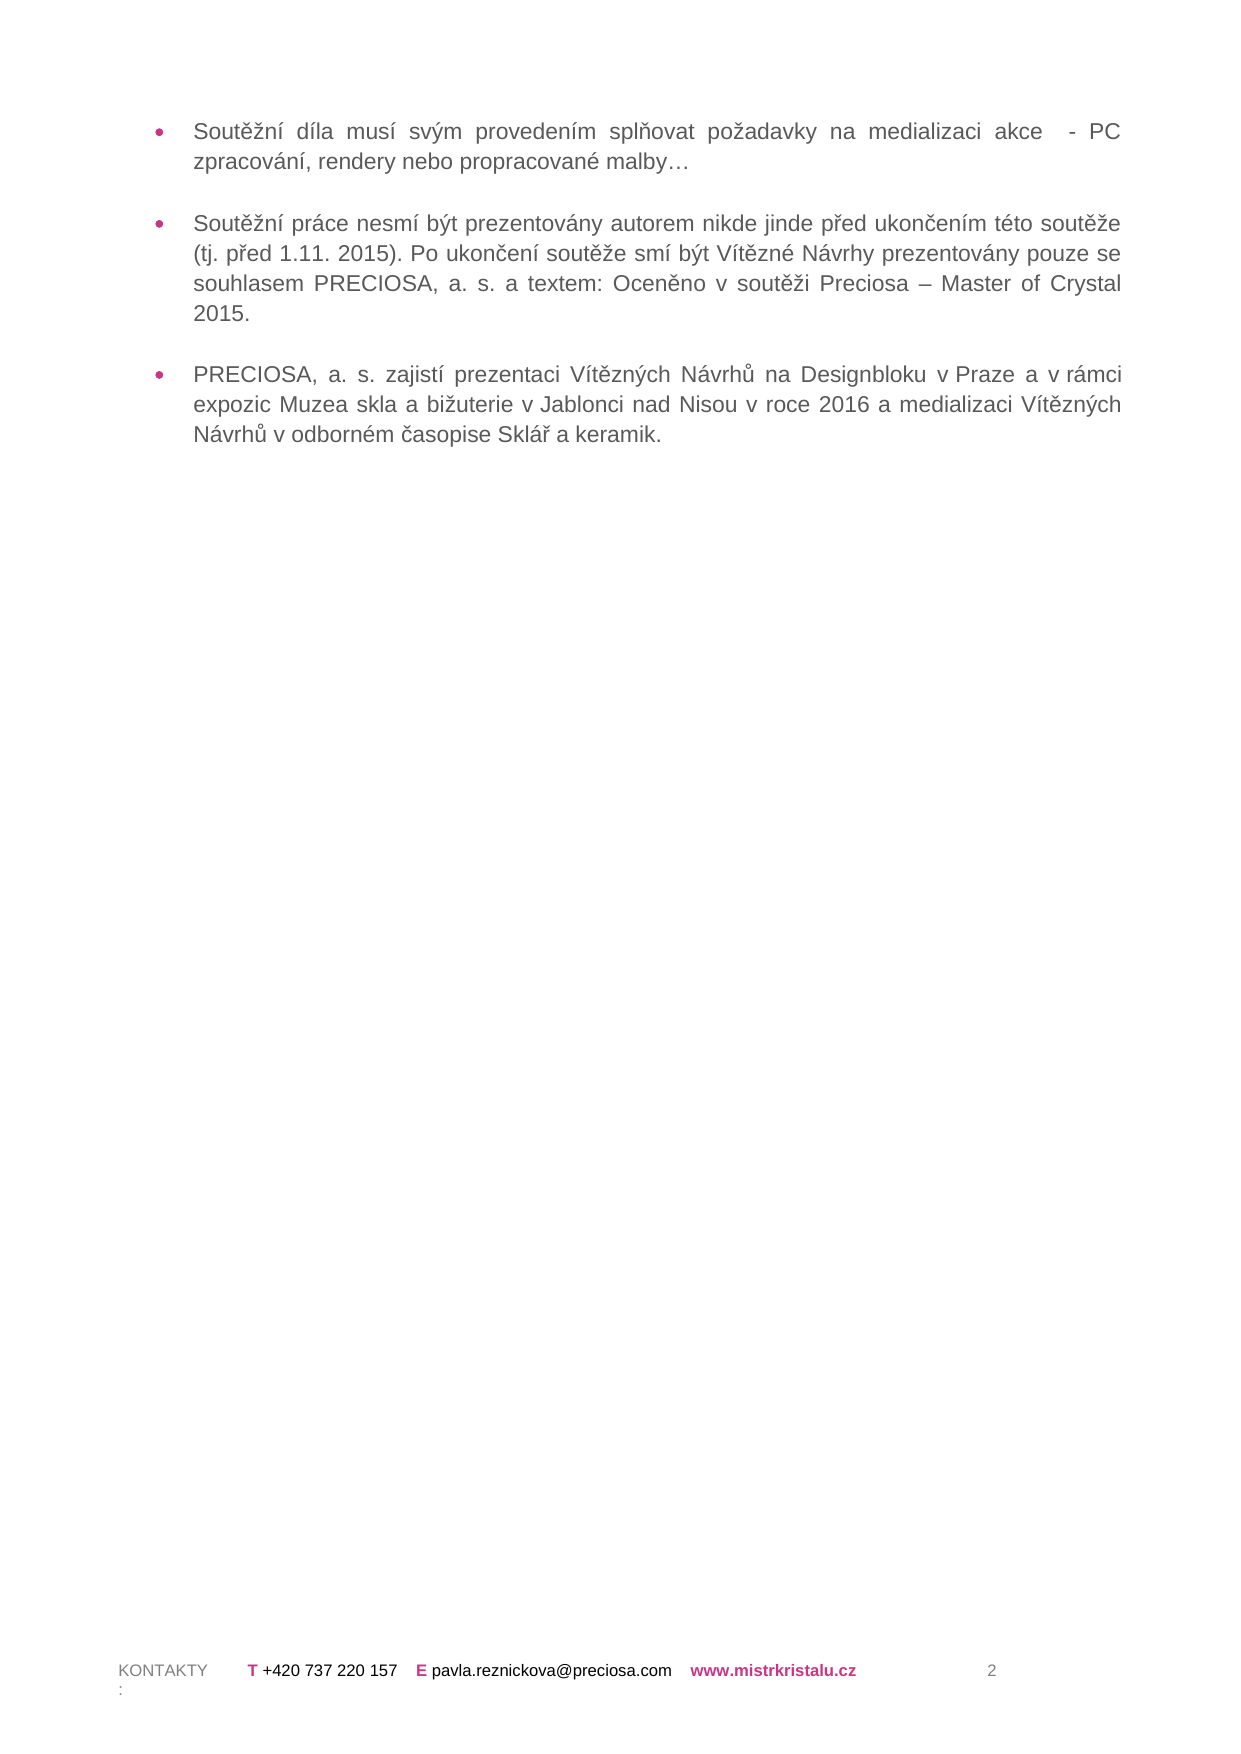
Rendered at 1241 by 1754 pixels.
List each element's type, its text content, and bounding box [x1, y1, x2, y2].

list PRECIOSA, a. s. zajistí prezentaci Vítězných Návrhů na Designbloku v Praze a v rámci expozic Muzea skla a bižuterie v Jablonci nad Nisou v roce 2016 a medializaci Vítězných Návrhů v odborném časopise Sklář a keramik. [156, 361, 1122, 448]
list Soutěžní práce nesmí být prezentovány autorem nikde jinde před ukončením této soutěže (tj. před 1.11. 2015). Po ukončení soutěže smí být Vítězné Návrhy prezentovány pouze se souhlasem PRECIOSA, a. s. a textem: Oceněno v soutěži Preciosa – Master of Crystal 2015. [156, 210, 1122, 327]
list Soutěžní díla musí svým provedením splňovat požadavky na medializaci akce - PC zpracování, rendery nebo propracované malby… [156, 118, 1122, 175]
